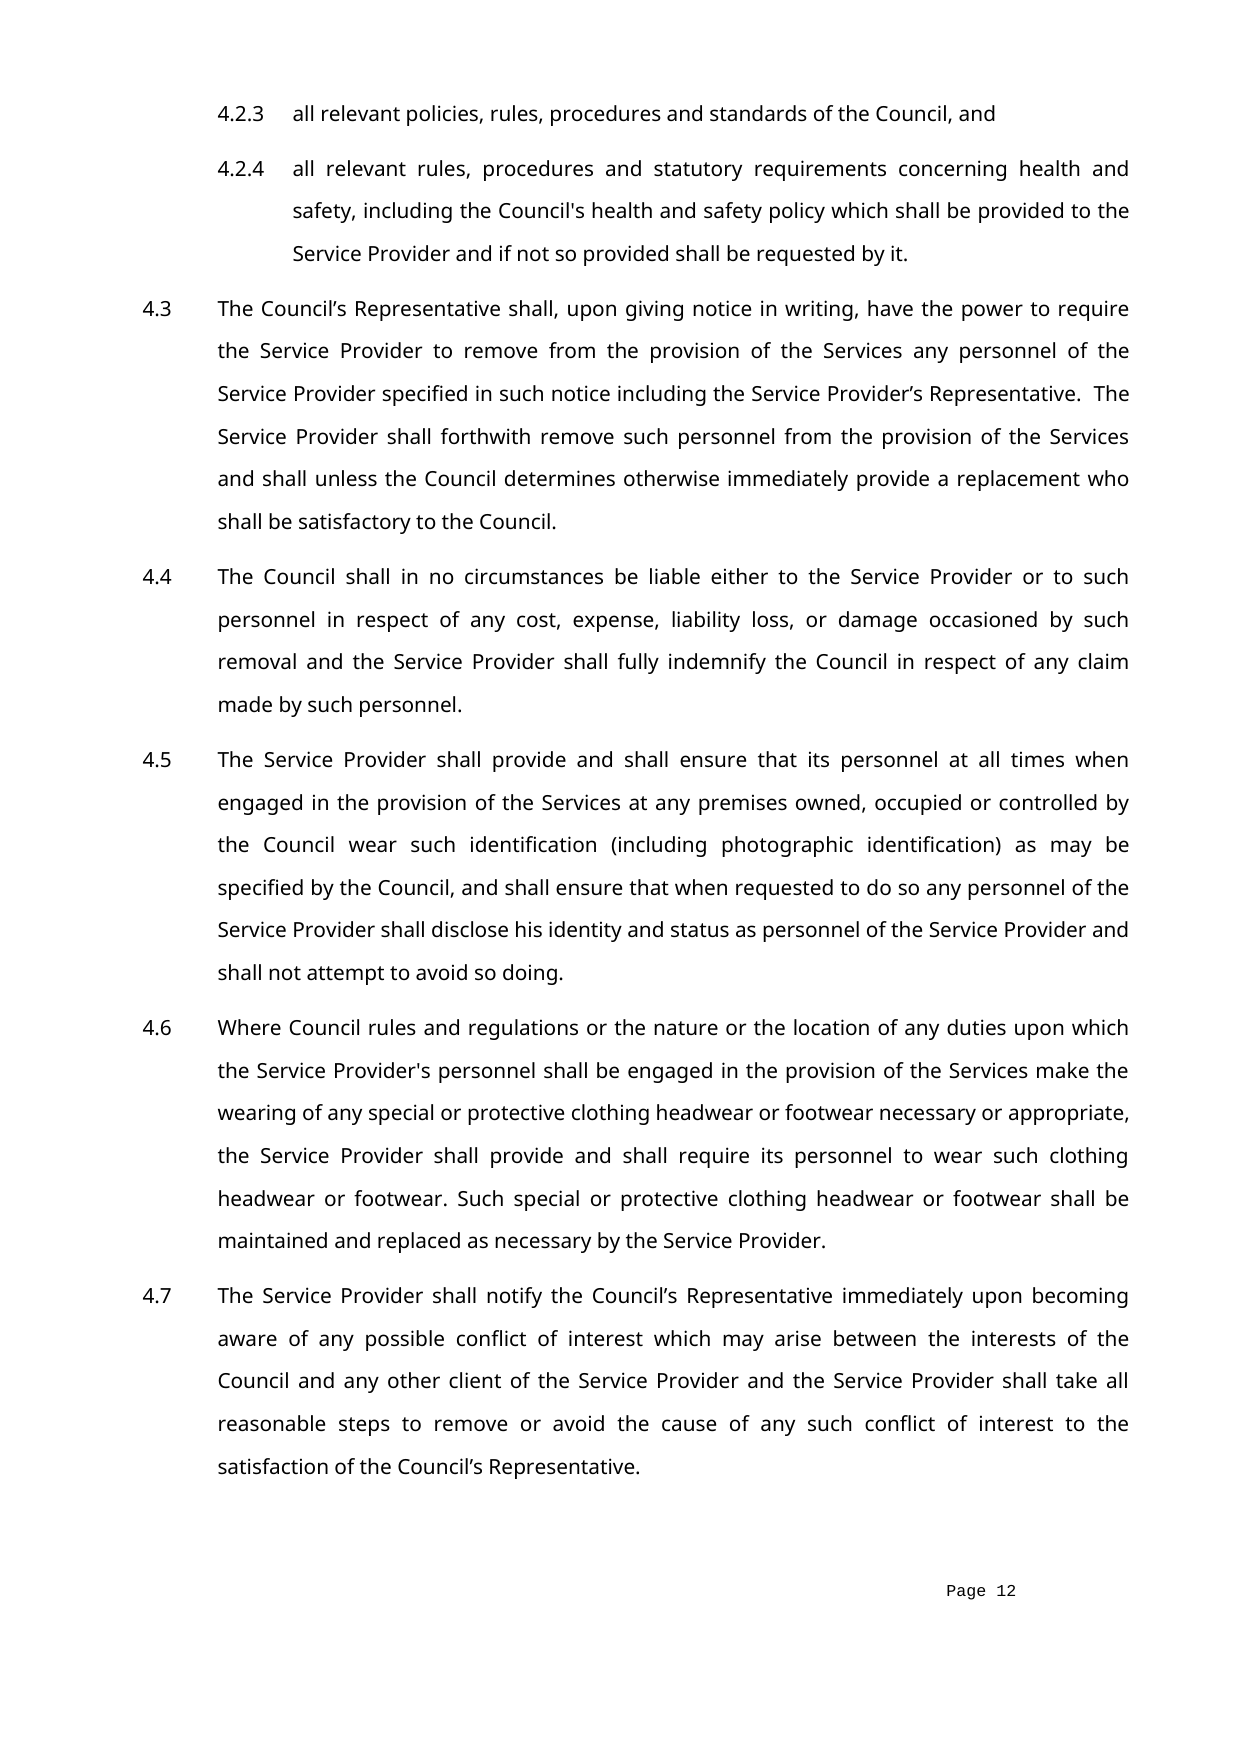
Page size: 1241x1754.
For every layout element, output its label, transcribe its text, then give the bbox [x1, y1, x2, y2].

text 4.5 The Service Provider shall provide and shall ensure that its personnel at all times when engaged in the provision of the Services at any premises owned, occupied or controlled by the Council wear such identification (including photographic identification) as may be specified by the Council, and shall ensure that when requested to do so any personnel of the Service Provider shall disclose his identity and status as personnel of the Service Provider and shall not attempt to avoid so doing. [142, 745, 1131, 987]
subtitle all relevant policies, rules, procedures and standards of the Council, and [217, 99, 1131, 127]
text 4.7 The Service Provider shall notify the Council’s Representative immediately upon becoming aware of any possible conflict of interest which may arise between the interests of the Council and any other client of the Service Provider and the Service Provider shall take all reasonable steps to remove or avoid the cause of any such conflict of interest to the satisfaction of the Council’s Representative. [142, 1281, 1131, 1480]
text 4.6 Where Council rules and regulations or the nature or the location of any duties upon which the Service Provider's personnel shall be engaged in the provision of the Services make the wearing of any special or protective clothing headwear or footwear necessary or appropriate, the Service Provider shall provide and shall require its personnel to wear such clothing headwear or footwear. Such special or protective clothing headwear or footwear shall be maintained and replaced as necessary by the Service Provider. [142, 1013, 1131, 1255]
text 4.3 The Council’s Representative shall, upon giving notice in writing, have the power to require the Service Provider to remove from the provision of the Services any personnel of the Service Provider specified in such notice including the Service Provider’s Representative. The Service Provider shall forthwith remove such personnel from the provision of the Services and shall unless the Council determines otherwise immediately provide a replacement who shall be satisfactory to the Council. [142, 294, 1131, 536]
subtitle all relevant rules, procedures and statutory requirements concerning health and safety, including the Council's health and safety policy which shall be provided to the Service Provider and if not so provided shall be requested by it. [217, 154, 1131, 267]
text 4.4 The Council shall in no circumstances be liable either to the Service Provider or to such personnel in respect of any cost, expense, liability loss, or damage occasioned by such removal and the Service Provider shall fully indemnify the Council in respect of any claim made by such personnel. [142, 562, 1131, 718]
